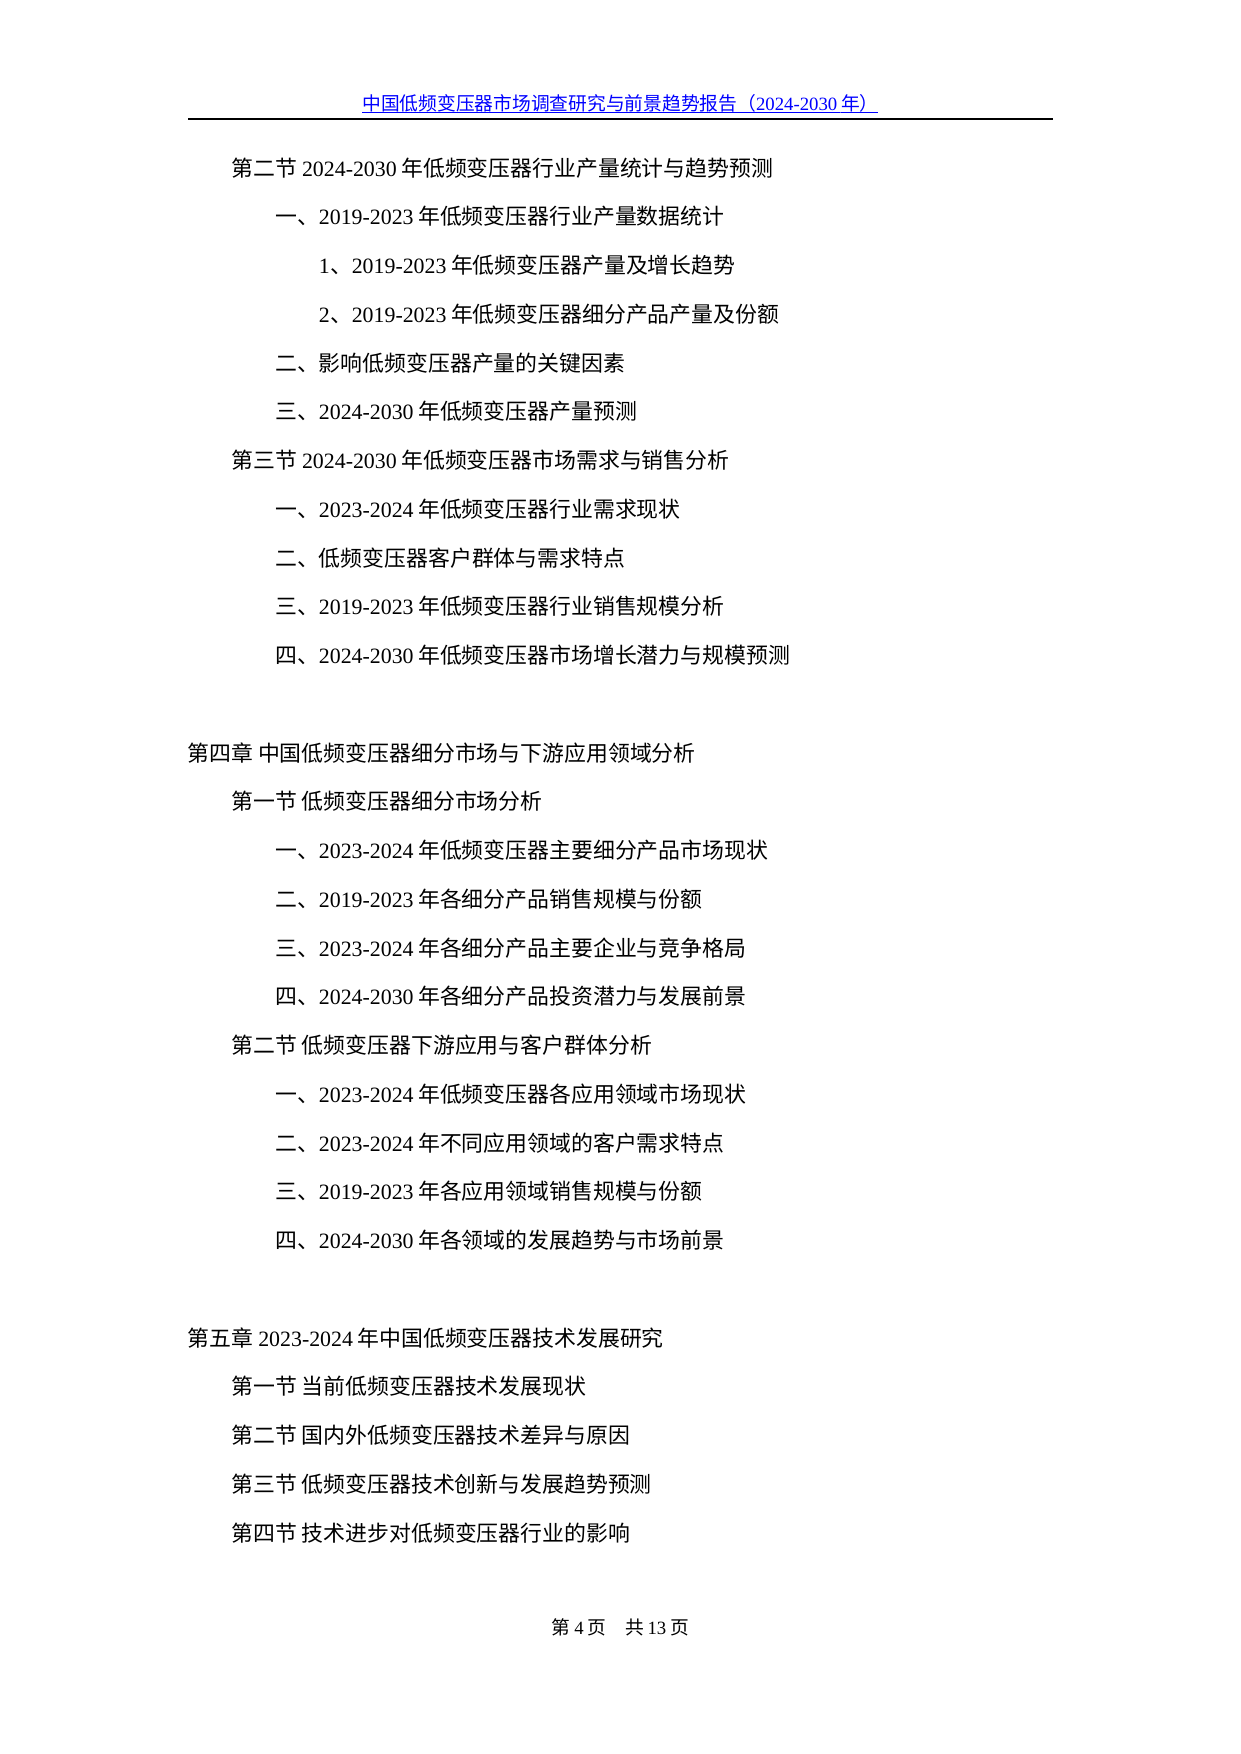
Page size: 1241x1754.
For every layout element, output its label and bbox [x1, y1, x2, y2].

text [187, 150, 1053, 1548]
